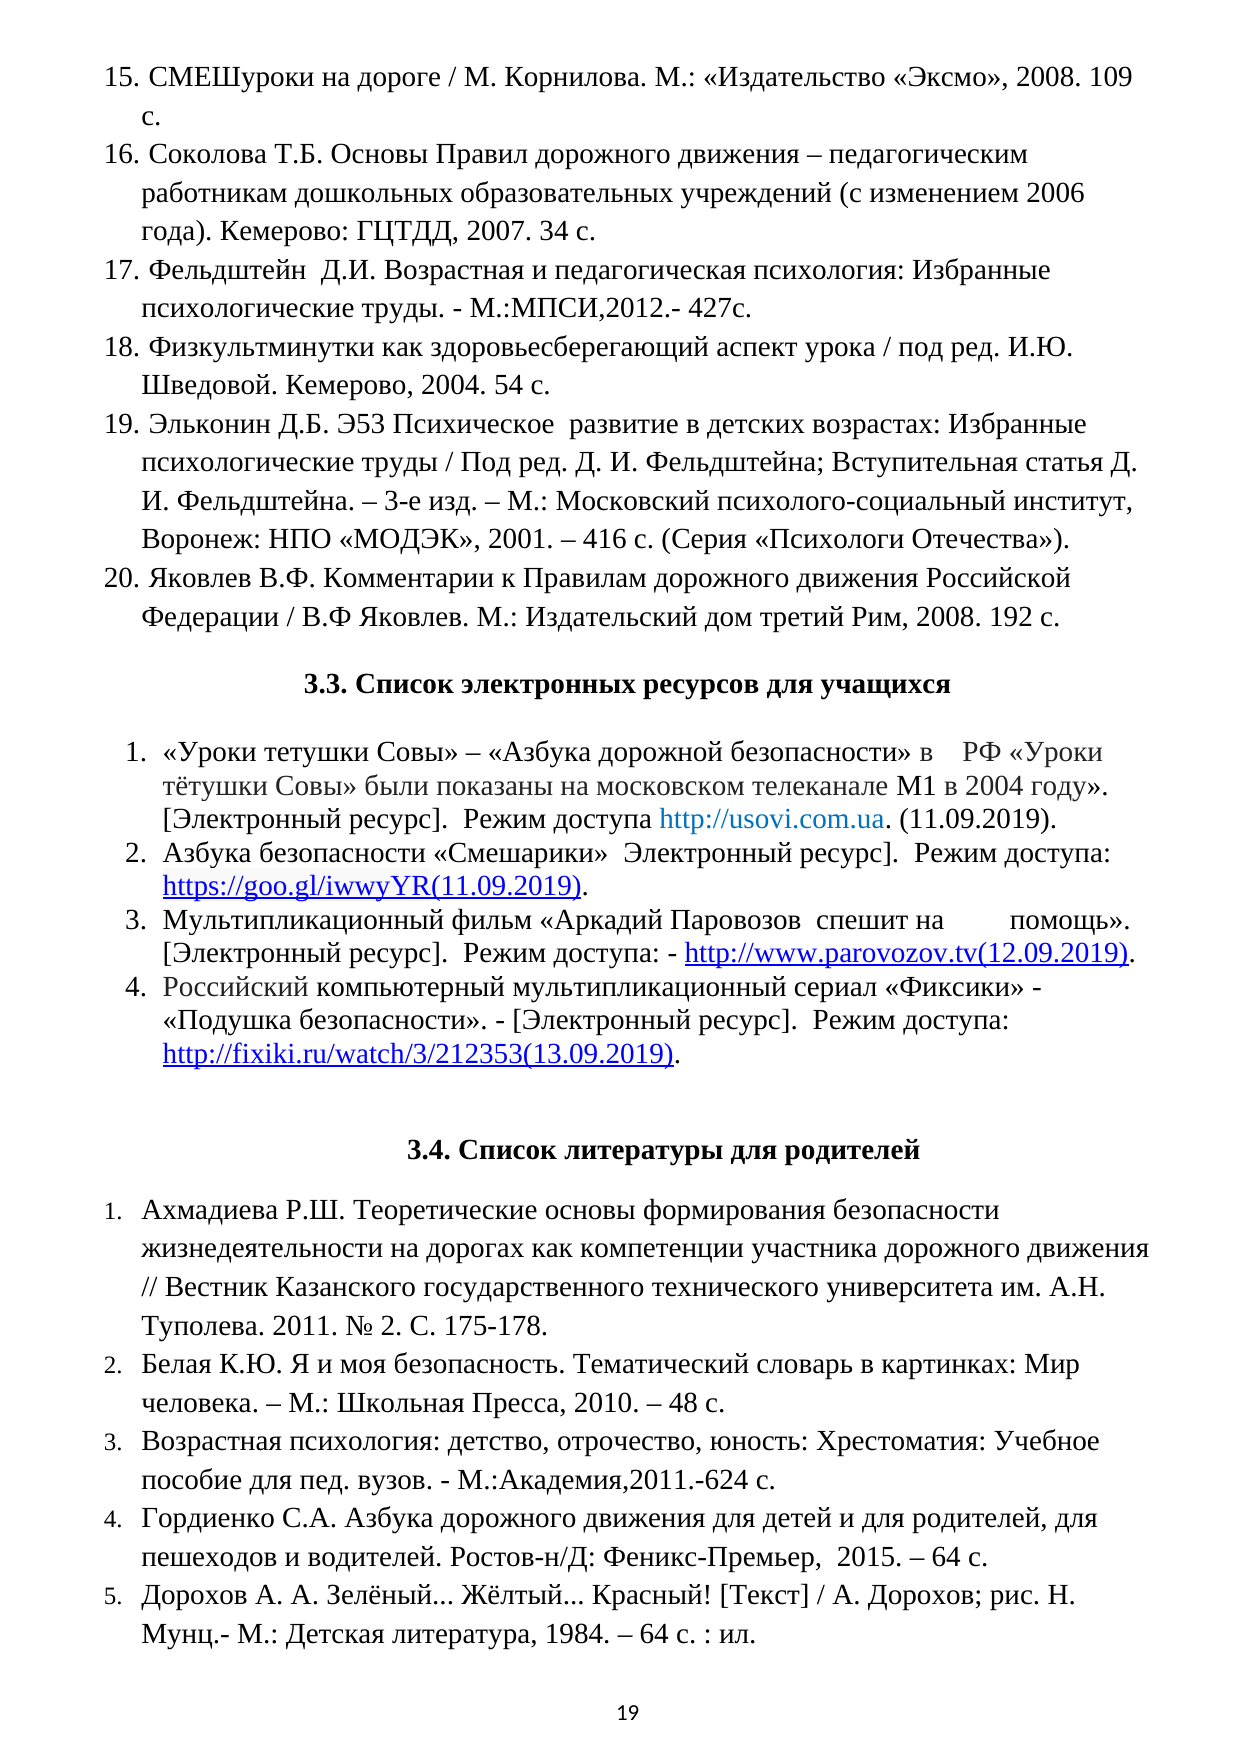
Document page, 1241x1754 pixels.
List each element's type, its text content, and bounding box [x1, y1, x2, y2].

list Эльконин Д.Б. Э53 Психическое развитие в детских возрастах: Избранные психологические труды / Под ред. Д. И. Фельдштейна; Вступительная статья Д. И. Фельдштейна. – 3-е изд. – М.: Московский психолого-социальный институт, Воронеж: НПО «МОДЭК», 2001. – 416 с. (Серия «Психологи Отечества»). [103, 406, 1151, 555]
list Российский компьютерный мультипликационный сериал «Фиксики» - «Подушка безопасности». - [Электронный ресурс]. Режим доступа: http://fixiki.ru/watch/3/212353(13.09.2019). [125, 1056, 1151, 1157]
list Азбука безопасности «Смешарики» Электронный ресурс]. Режим доступа: https://goo.gl/iwwyYR(11.09.2019). [125, 864, 1151, 931]
text 3.4. Список литературы для родителей [103, 1220, 1151, 1253]
list Фельдштейн Д.И. Возрастная и педагогическая психология: Избранные психологические труды. - М.:МПСИ,2012.- 427с. [103, 252, 1151, 324]
list Белая К.Ю. Я и моя безопасность. Тематический словарь в картинках: Мир человека. – М.: Школьная Пресса, 2010. – 48 с. [103, 1434, 1151, 1506]
list Мультипликационный фильм «Аркадий Паровозов спешит на помощь». [Электронный ресурс]. Режим доступа: - http://www.parovozov.tv(12.09.2019). [125, 960, 1151, 1027]
text 3.3. Список электронных ресурсов для учащихся [103, 666, 1151, 700]
list Ахмадиева Р.Ш. Теоретические основы формирования безопасности жизнедеятельности на дорогах как компетенции участника дорожного движения // Вестник Казанского государственного технического университета им. А.Н. Туполева. 2011. № 2. С. 175-178. [103, 1279, 1151, 1429]
list СМЕШуроки на дороге / М. Корнилова. М.: «Издательство «Эксмо», 2008. 109 с. [103, 59, 1151, 131]
list «Уроки тетушки Совы» – «Азбука дорожной безопасности» в РФ «Уроки тётушки Совы» были показаны на московском телеканале М1 в 2004 году». [Электронный ресурс]. Режим доступа http://usovi.com.ua. (11.09.2019). [884, 734, 1151, 835]
list «Уроки тетушки Совы» – «Азбука дорожной безопасности» в РФ «Уроки тётушки Совы» были показаны на московском телеканале М1 в 2004 году». [Электронный ресурс]. Режим доступа http://usovi.com.ua. (11.09.2019). [125, 734, 912, 835]
list Соколова Т.Б. Основы Правил дорожного движения – педагогическим работникам дошкольных образовательных учреждений (с изменением 2006 года). Кемерово: ГЦТДД, 2007. 34 с. [103, 136, 1151, 247]
list Яковлев В.Ф. Комментарии к Правилам дорожного движения Российской Федерации / В.Ф Яковлев. М.: Издательский дом третий Рим, 2008. 192 с. [103, 560, 1151, 632]
list Возрастная психология: детство, отрочество, юность: Хрестоматия: Учебное пособие для пед. вузов. - М.:Академия,2011.-624 с. [103, 1511, 1151, 1583]
list Физкультминутки как здоровьесберегающий аспект урока / под ред. И.Ю. Шведовой. Кемерово, 2004. 54 с. [103, 329, 1151, 401]
list Гордиенко С.А. Азбука дорожного движения для детей и для родителей, для пешеходов и водителей. Ростов-н/Д: Феникс-Премьер, 2015. – 64 с. [103, 1588, 1151, 1660]
